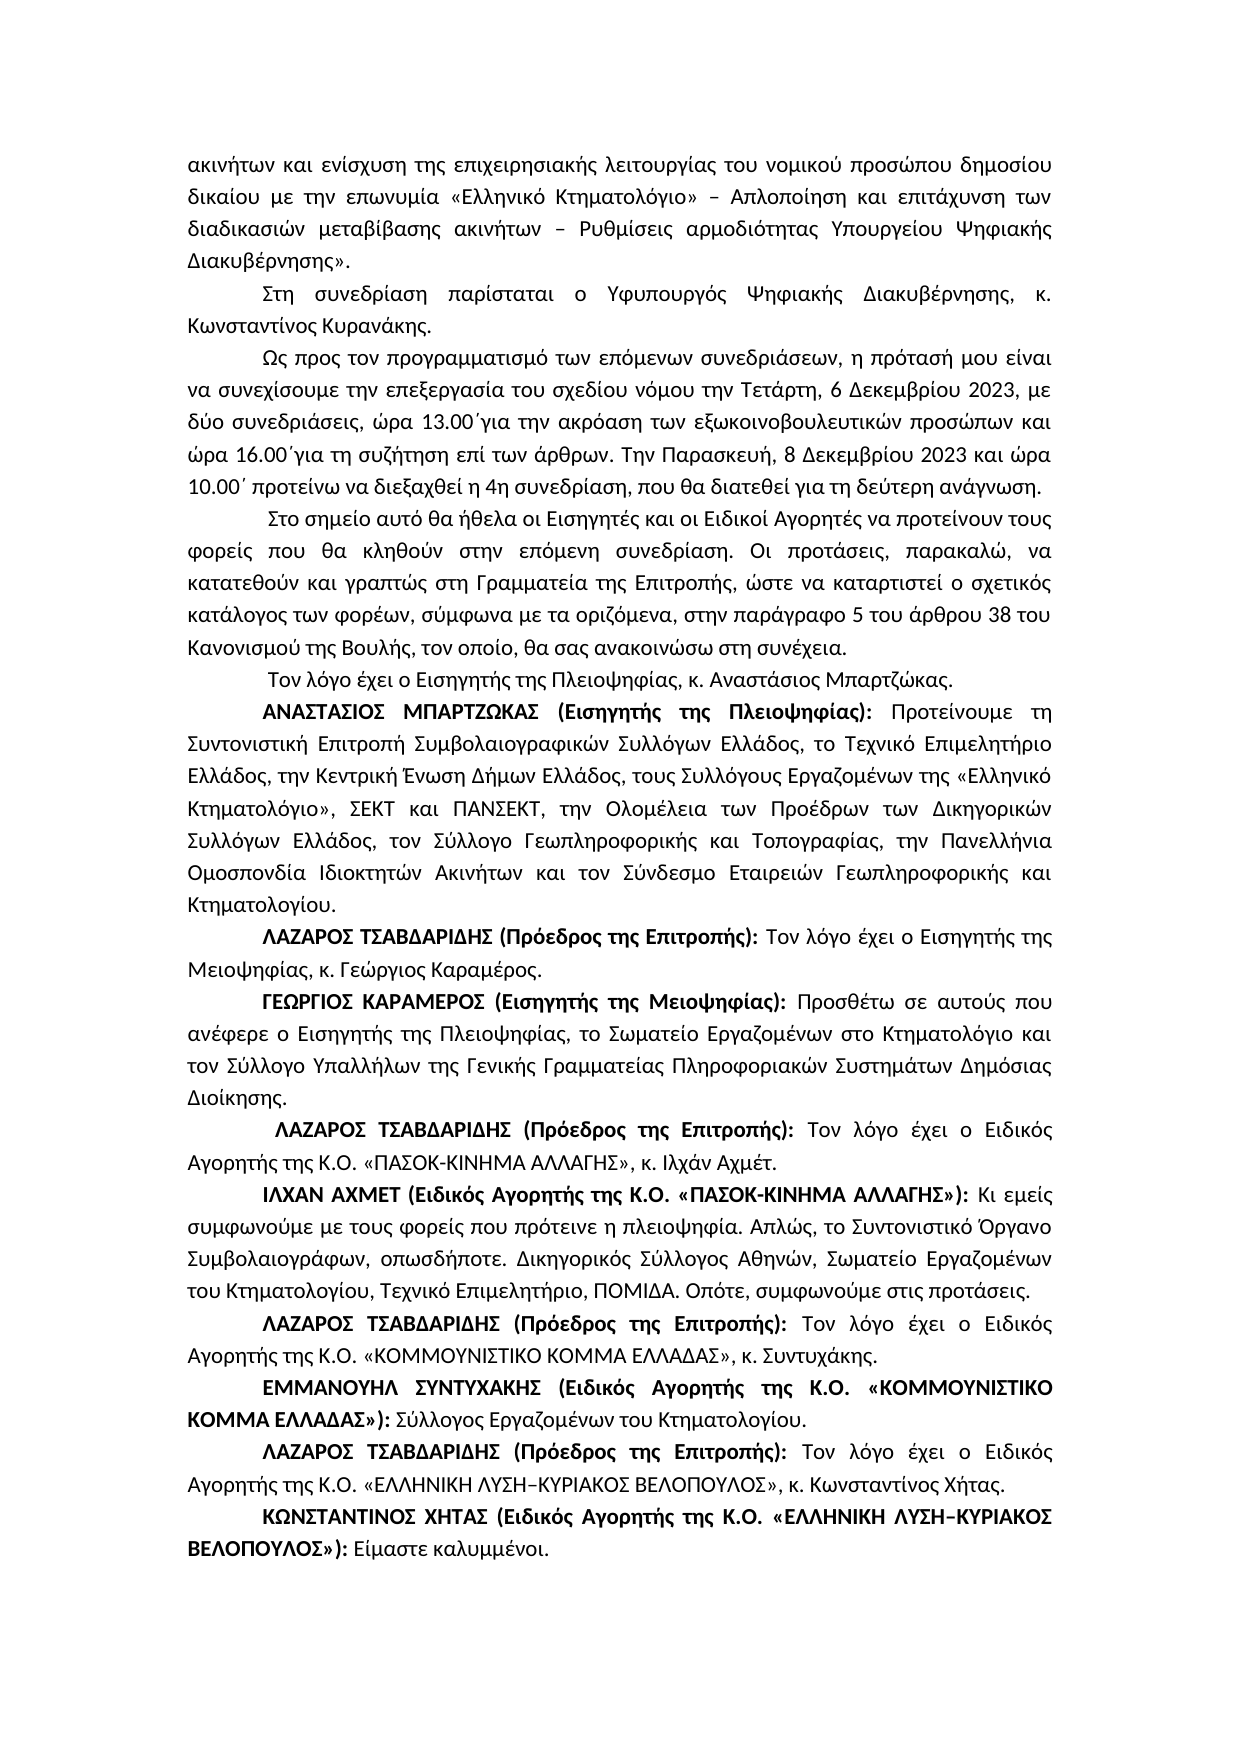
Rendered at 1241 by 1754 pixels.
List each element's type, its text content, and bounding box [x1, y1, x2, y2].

text Ως προς τον προγραμματισμό των επόμενων συνεδριάσεων, η πρότασή μου είναι να συνεχίσουμε την επεξεργασία του σχεδίου νόμου την Τετάρτη, 6 Δεκεμβρίου 2023, με δύο συνεδριάσεις, ώρα 13.00΄για την ακρόαση των εξωκοινοβουλευτικών προσώπων και ώρα 16.00΄για τη συζήτηση επί των άρθρων. Την Παρασκευή, 8 Δεκεμβρίου 2023 και ώρα 10.00΄ προτείνω να διεξαχθεί η 4η συνεδρίαση, που θα διατεθεί για τη δεύτερη ανάγνωση. [187, 343, 1053, 500]
text Τον λόγο έχει ο Εισηγητής της Πλειοψηφίας, κ. Αναστάσιος Μπαρτζώκας. [187, 665, 1053, 693]
text ΕΜΜΑΝΟΥΗΛ ΣΥΝΤΥΧΑΚΗΣ (Ειδικός Αγορητής της Κ.Ο. «ΚΟΜΜΟΥΝΙΣΤΙΚΟ ΚΟΜΜΑ ΕΛΛΑΔΑΣ»): Σύλλογος Εργαζομένων του Κτηματολογίου. [187, 1373, 1053, 1433]
text ΛΑΖΑΡΟΣ ΤΣΑΒΔΑΡΙΔΗΣ (Πρόεδρος της Επιτροπής): Τον λόγο έχει ο Ειδικός Αγορητής της Κ.Ο. «ΕΛΛΗΝΙΚΗ ΛΥΣΗ–ΚΥΡΙΑΚΟΣ ΒΕΛΟΠΟΥΛΟΣ», κ. Κωνσταντίνος Χήτας. [187, 1437, 1053, 1498]
text ΛΑΖΑΡΟΣ ΤΣΑΒΔΑΡΙΔΗΣ (Πρόεδρος της Επιτροπής): Τον λόγο έχει ο Ειδικός Αγορητής της Κ.Ο. «ΠΑΣΟΚ-ΚΙΝΗΜΑ ΑΛΛΑΓΗΣ», κ. Ιλχάν Αχμέτ. [187, 1116, 1053, 1176]
text Στο σημείο αυτό θα ήθελα οι Εισηγητές και οι Ειδικοί Αγορητές να προτείνουν τους φορείς που θα κληθούν στην επόμενη συνεδρίαση. Οι προτάσεις, παρακαλώ, να κατατεθούν και γραπτώς στη Γραμματεία της Επιτροπής, ώστε να καταρτιστεί ο σχετικός κατάλογος των φορέων, σύμφωνα με τα οριζόμενα, στην παράγραφο 5 του άρθρου 38 του Κανονισμού της Βουλής, τον οποίο, θα σας ανακοινώσω στη συνέχεια. [187, 504, 1053, 661]
text ΑΝΑΣΤΑΣΙΟΣ ΜΠΑΡΤΖΩΚΑΣ (Εισηγητής της Πλειοψηφίας): Προτείνουμε τη Συντονιστική Επιτροπή Συμβολαιογραφικών Συλλόγων Ελλάδος, το Τεχνικό Επιμελητήριο Ελλάδος, την Κεντρική Ένωση Δήμων Ελλάδος, τους Συλλόγους Εργαζομένων της «Ελληνικό Κτηματολόγιο», ΣΕΚΤ και ΠΑΝΣΕΚΤ, την Ολομέλεια των Προέδρων των Δικηγορικών Συλλόγων Ελλάδος, τον Σύλλογο Γεωπληροφορικής και Τοπογραφίας, την Πανελλήνια Ομοσπονδία Ιδιοκτητών Ακινήτων και τον Σύνδεσμο Εταιρειών Γεωπληροφορικής και Κτηματολογίου. [187, 697, 1053, 918]
text ΚΩΝΣΤΑΝΤΙΝΟΣ ΧΗΤΑΣ (Ειδικός Αγορητής της Κ.Ο. «ΕΛΛΗΝΙΚΗ ΛΥΣΗ–ΚΥΡΙΑΚΟΣ ΒΕΛΟΠΟΥΛΟΣ»): Είμαστε καλυμμένοι. [187, 1502, 1053, 1562]
text ΛΑΖΑΡΟΣ ΤΣΑΒΔΑΡΙΔΗΣ (Πρόεδρος της Επιτροπής): Τον λόγο έχει ο Εισηγητής της Μειοψηφίας, κ. Γεώργιος Καραμέρος. [187, 922, 1053, 983]
text Στη συνεδρίαση παρίσταται ο Υφυπουργός Ψηφιακής Διακυβέρνησης, κ. Κωνσταντίνος Κυρανάκης. [187, 279, 1053, 339]
text ΙΛΧΑΝ ΑΧΜΕΤ (Ειδικός Αγορητής της Κ.Ο. «ΠΑΣΟΚ-ΚΙΝΗΜΑ ΑΛΛΑΓΗΣ»): Κι εμείς συμφωνούμε με τους φορείς που πρότεινε η πλειοψηφία. Απλώς, το Συντονιστικό Όργανο Συμβολαιογράφων, οπωσδήποτε. Δικηγορικός Σύλλογος Αθηνών, Σωματείο Εργαζομένων του Κτηματολογίου, Τεχνικό Επιμελητήριο, ΠΟΜΙΔΑ. Οπότε, συμφωνούμε στις προτάσεις. [187, 1180, 1053, 1304]
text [187, 150, 1053, 274]
text ΓΕΩΡΓΙΟΣ ΚΑΡΑΜΕΡΟΣ (Εισηγητής της Μειοψηφίας): Προσθέτω σε αυτούς που ανέφερε ο Εισηγητής της Πλειοψηφίας, το Σωματείο Εργαζομένων στο Κτηματολόγιο και τον Σύλλογο Υπαλλήλων της Γενικής Γραμματείας Πληροφοριακών Συστημάτων Δημόσιας Διοίκησης. [187, 987, 1053, 1111]
text ΛΑΖΑΡΟΣ ΤΣΑΒΔΑΡΙΔΗΣ (Πρόεδρος της Επιτροπής): Τον λόγο έχει ο Ειδικός Αγορητής της Κ.Ο. «ΚΟΜΜΟΥΝΙΣΤΙΚΟ ΚΟΜΜΑ ΕΛΛΑΔΑΣ», κ. Συντυχάκης. [187, 1309, 1053, 1369]
